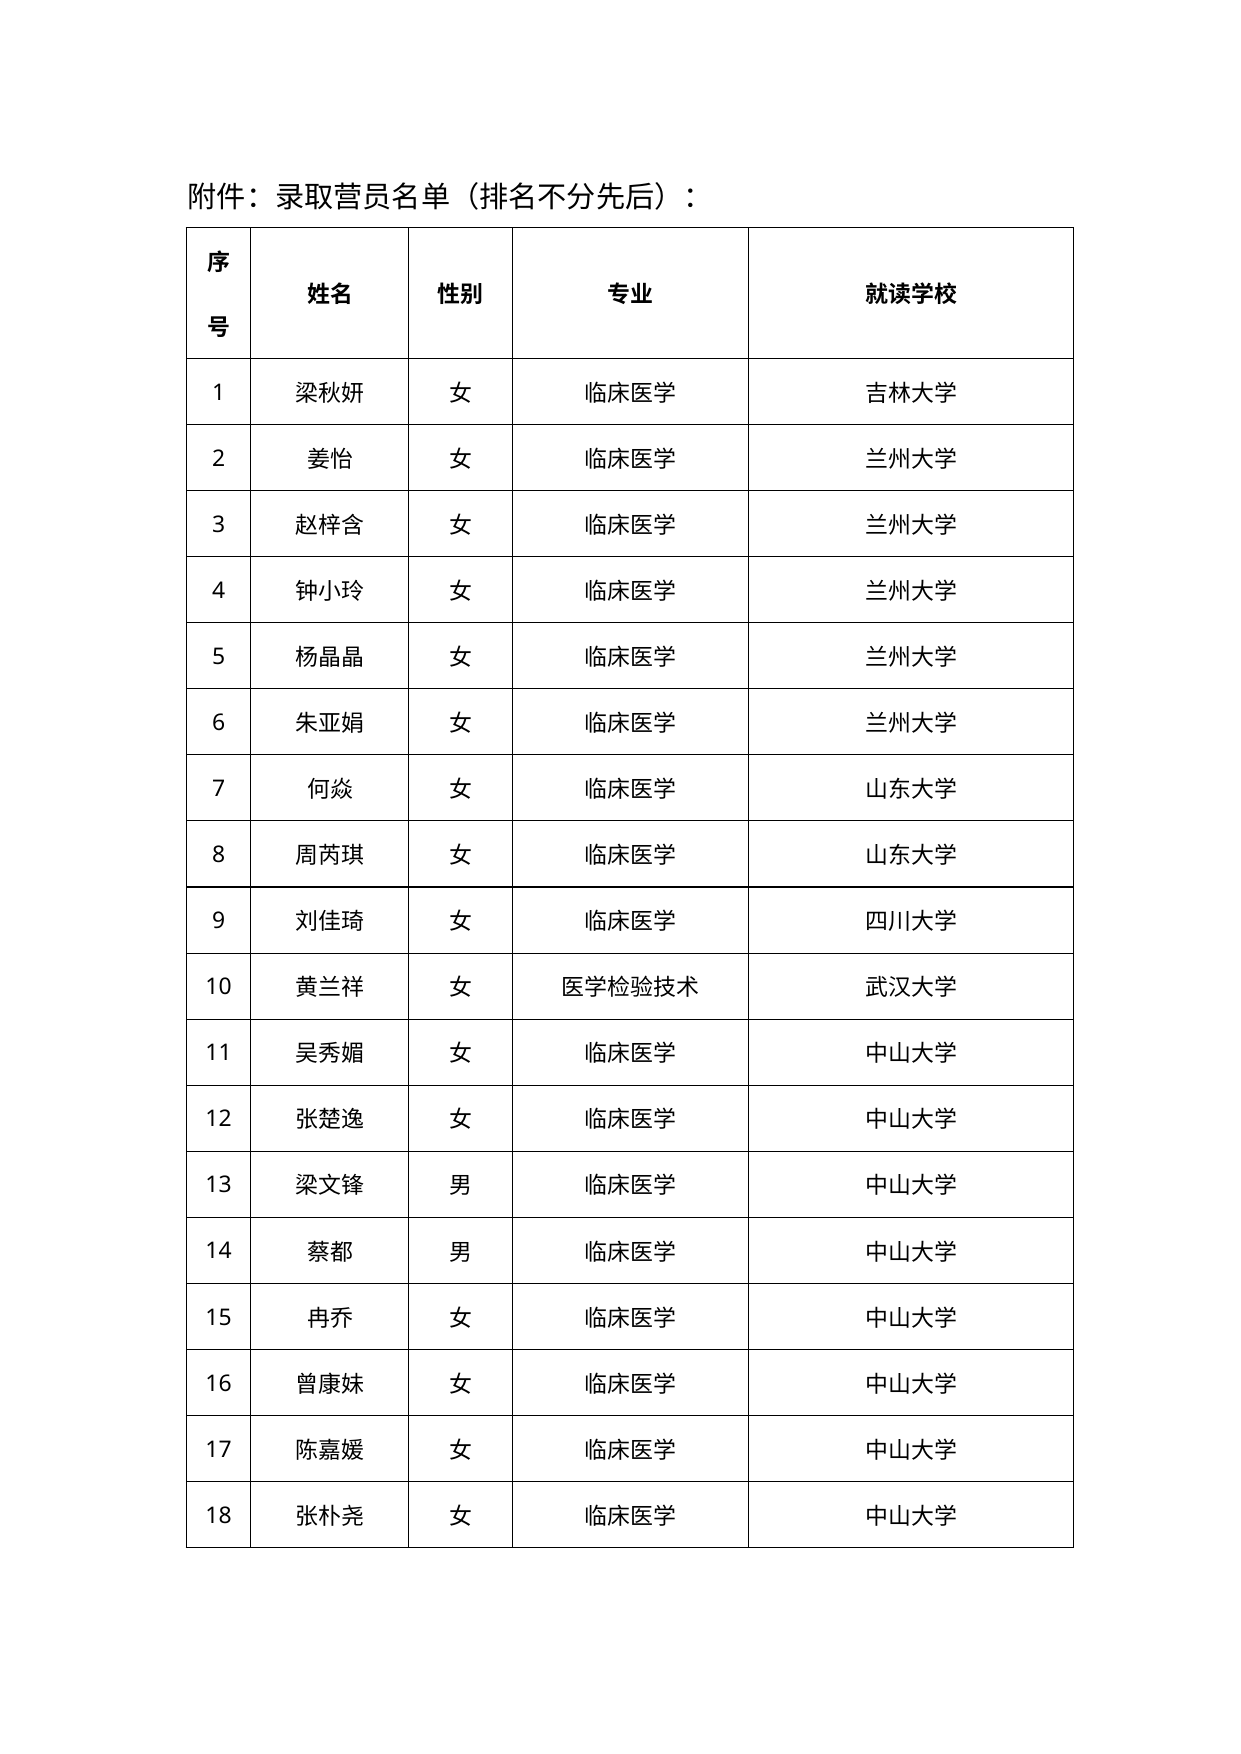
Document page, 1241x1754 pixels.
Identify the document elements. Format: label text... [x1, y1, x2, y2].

table_cell 临床医学 [513, 557, 748, 622]
table_cell 蔡都 [251, 1218, 408, 1283]
table_cell 兰州大学 [749, 623, 1073, 688]
table_cell 女 [409, 888, 512, 952]
table_cell 中山大学 [749, 1152, 1073, 1217]
table_cell 四川大学 [749, 888, 1073, 952]
table_cell 梁秋妍 [251, 359, 408, 424]
table_cell 何焱 [251, 755, 408, 820]
table_cell 18 [187, 1482, 250, 1547]
table_cell 周芮琪 [251, 821, 408, 886]
table_cell 临床医学 [513, 1482, 748, 1547]
table_cell 女 [409, 1350, 512, 1415]
table_cell 7 [187, 755, 250, 820]
table_cell 临床医学 [513, 491, 748, 556]
table_cell 临床医学 [513, 821, 748, 886]
table_cell 男 [409, 1218, 512, 1283]
table_cell 山东大学 [749, 755, 1073, 820]
table_cell 梁文锋 [251, 1152, 408, 1217]
table_header 序号 [187, 228, 250, 358]
table_cell 8 [187, 821, 250, 886]
table_cell 姜怡 [251, 425, 408, 490]
table_cell 15 [187, 1284, 250, 1349]
table_cell 临床医学 [513, 1350, 748, 1415]
table_cell 14 [187, 1218, 250, 1283]
table_cell 钟小玲 [251, 557, 408, 622]
table_cell 3 [187, 491, 250, 556]
table_cell 女 [409, 491, 512, 556]
table_cell 中山大学 [749, 1086, 1073, 1151]
table_cell 中山大学 [749, 1416, 1073, 1481]
table_cell 临床医学 [513, 888, 748, 952]
table_header 就读学校 [749, 228, 1073, 358]
table_cell 朱亚娟 [251, 689, 408, 754]
table_cell 兰州大学 [749, 557, 1073, 622]
table_cell 临床医学 [513, 1086, 748, 1151]
table_cell 17 [187, 1416, 250, 1481]
table_cell 临床医学 [513, 1152, 748, 1217]
table_cell 临床医学 [513, 755, 748, 820]
table_cell 临床医学 [513, 1284, 748, 1349]
table_cell 临床医学 [513, 1020, 748, 1084]
table_cell 医学检验技术 [513, 954, 748, 1018]
table_cell 兰州大学 [749, 491, 1073, 556]
table_cell 1 [187, 359, 250, 424]
table_cell 中山大学 [749, 1350, 1073, 1415]
table_cell 女 [409, 689, 512, 754]
table_cell 女 [409, 359, 512, 424]
table_cell 女 [409, 1482, 512, 1547]
table_cell 临床医学 [513, 623, 748, 688]
table_cell 9 [187, 888, 250, 952]
table_header 姓名 [251, 228, 408, 358]
text 附件：录取营员名单（排名不分先后）： [187, 162, 1053, 227]
table_cell 2 [187, 425, 250, 490]
table_cell 兰州大学 [749, 425, 1073, 490]
table_cell 女 [409, 954, 512, 1018]
table_cell 吴秀媚 [251, 1020, 408, 1084]
table_cell 女 [409, 1284, 512, 1349]
table_cell 11 [187, 1020, 250, 1084]
table_cell 男 [409, 1152, 512, 1217]
table_cell 吉林大学 [749, 359, 1073, 424]
table_cell 黄兰祥 [251, 954, 408, 1018]
table_cell 中山大学 [749, 1284, 1073, 1349]
table_cell 中山大学 [749, 1482, 1073, 1547]
table_header 性别 [409, 228, 512, 358]
table_cell 张楚逸 [251, 1086, 408, 1151]
table_cell 4 [187, 557, 250, 622]
table_cell 冉乔 [251, 1284, 408, 1349]
table_cell 张朴尧 [251, 1482, 408, 1547]
table_cell 中山大学 [749, 1218, 1073, 1283]
table_cell 6 [187, 689, 250, 754]
table_header 专业 [513, 228, 748, 358]
table_cell 临床医学 [513, 1218, 748, 1283]
table_cell 临床医学 [513, 359, 748, 424]
table_cell 刘佳琦 [251, 888, 408, 952]
table_cell 兰州大学 [749, 689, 1073, 754]
table_cell 杨晶晶 [251, 623, 408, 688]
table_cell 女 [409, 755, 512, 820]
table_cell 女 [409, 425, 512, 490]
table_cell 临床医学 [513, 1416, 748, 1481]
table_cell 12 [187, 1086, 250, 1151]
table_cell 10 [187, 954, 250, 1018]
table_cell 临床医学 [513, 689, 748, 754]
table_cell 女 [409, 1020, 512, 1084]
table_cell 山东大学 [749, 821, 1073, 886]
table_cell 赵梓含 [251, 491, 408, 556]
table_cell 陈嘉媛 [251, 1416, 408, 1481]
table_cell 女 [409, 1416, 512, 1481]
table_cell 中山大学 [749, 1020, 1073, 1084]
table_cell 曾康妹 [251, 1350, 408, 1415]
table_cell 16 [187, 1350, 250, 1415]
table_cell 女 [409, 1086, 512, 1151]
table_cell 女 [409, 557, 512, 622]
table_cell 5 [187, 623, 250, 688]
table_cell 女 [409, 821, 512, 886]
table_cell 女 [409, 623, 512, 688]
table_cell 临床医学 [513, 425, 748, 490]
table_cell 13 [187, 1152, 250, 1217]
table_cell 武汉大学 [749, 954, 1073, 1018]
